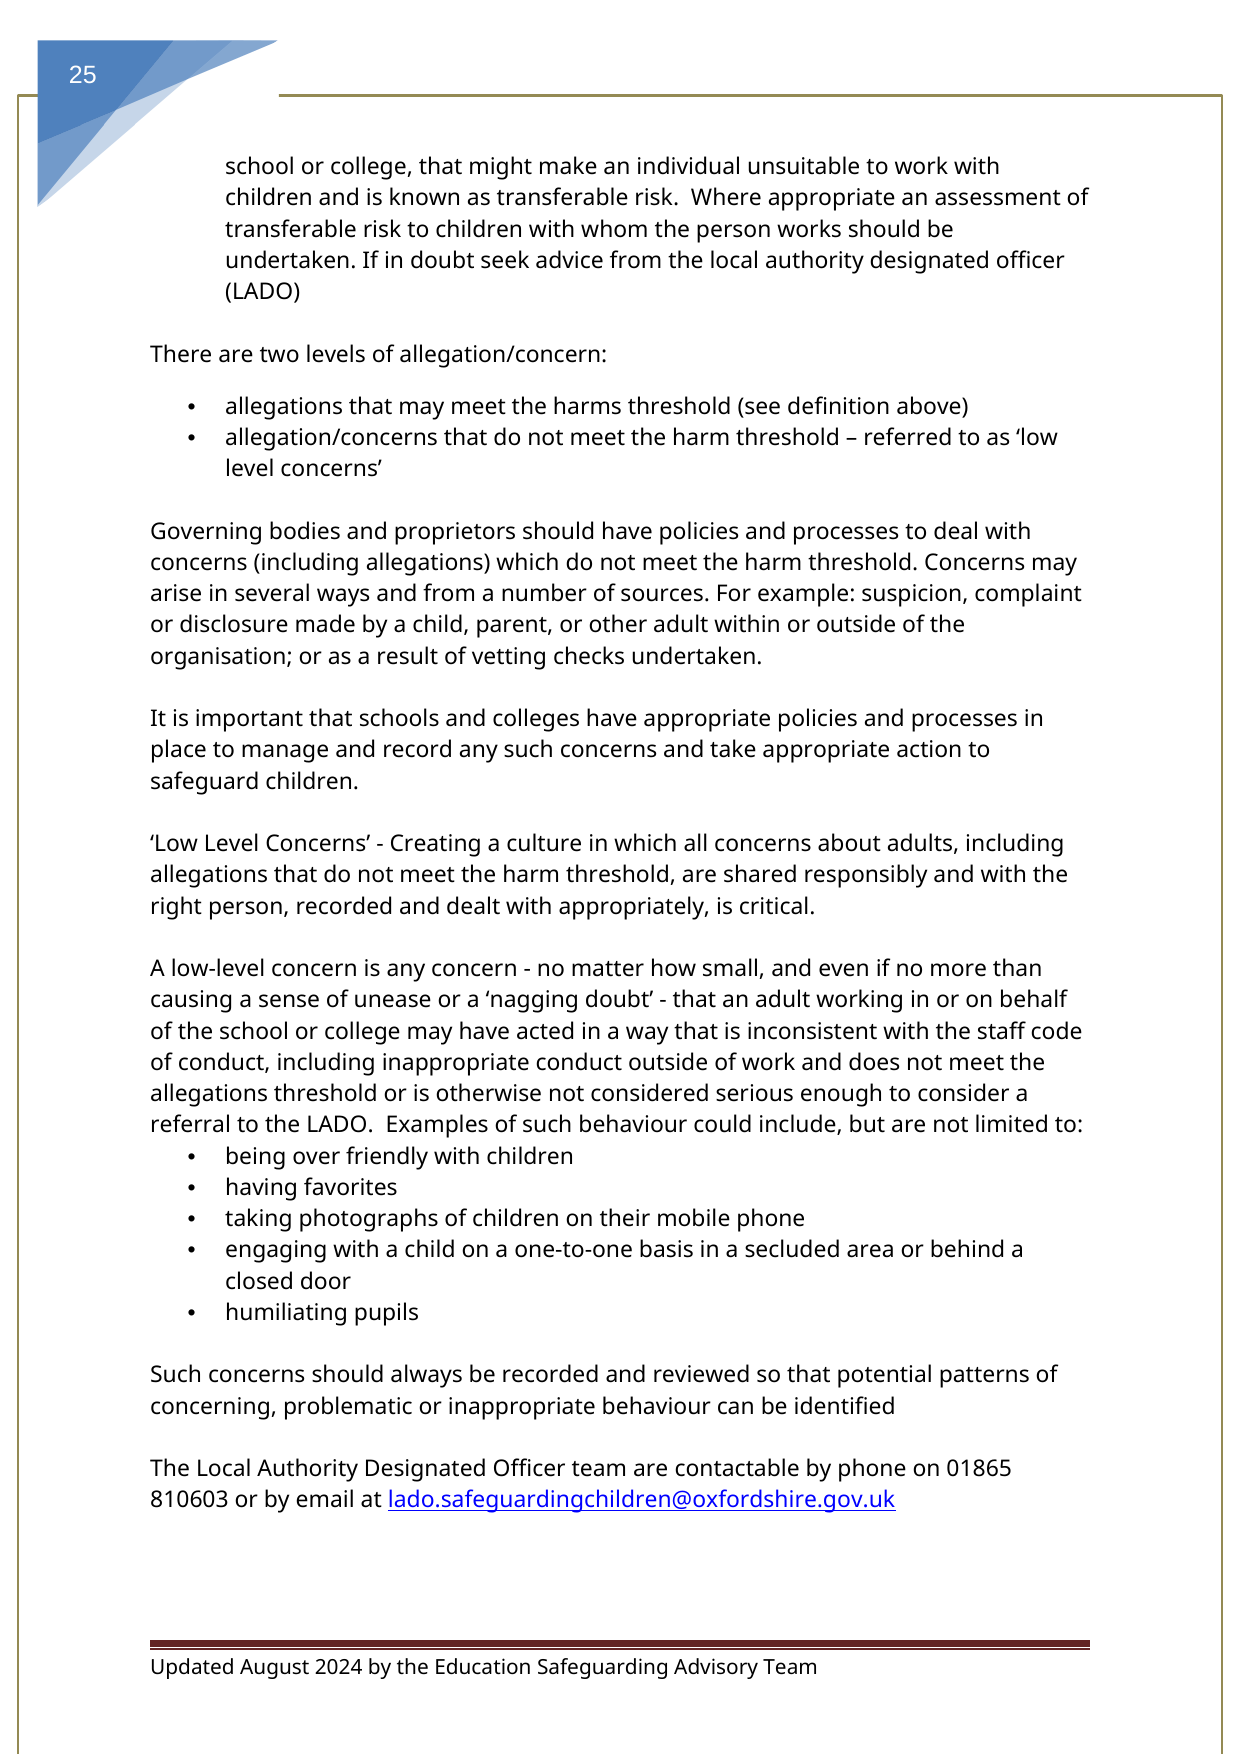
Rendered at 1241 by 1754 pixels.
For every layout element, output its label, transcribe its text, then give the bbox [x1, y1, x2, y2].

text A low-level concern is any concern - no matter how small, and even if no more than causing a sense of unease or a ‘nagging doubt’ - that an adult working in or on behalf of the school or college may have acted in a way that is inconsistent with the staff code of conduct, including inappropriate conduct outside of work and does not meet the allegations threshold or is otherwise not considered serious enough to consider a referral to the LADO. Examples of such behaviour could include, but are not limited to: [150, 952, 1090, 1139]
list humiliating pupils [187, 1296, 1090, 1327]
picture [37, 40, 279, 209]
text Governing bodies and proprietors should have policies and processes to deal with concerns (including allegations) which do not meet the harm threshold. Concerns may arise in several ways and from a number of sources. For example: suspicion, complaint or disclosure made by a child, parent, or other adult within or outside of the organisation; or as a result of vetting checks undertaken. [150, 514, 1090, 671]
list being over friendly with children [187, 1139, 1090, 1171]
text The Local Authority Designated Officer team are contactable by phone on 01865 810603 or by email at lado.safeguardingchildren@oxfordshire.gov.uk [150, 1452, 1090, 1514]
text ‘Low Level Concerns’ - Creating a culture in which all concerns about adults, including allegations that do not meet the harm threshold, are shared responsibly and with the right person, recorded and dealt with appropriately, is critical. [150, 827, 1090, 921]
list taking photographs of children on their mobile phone [187, 1202, 1090, 1233]
list allegation/concerns that do not meet the harm threshold – referred to as ‘low level concerns’ [187, 421, 1090, 483]
text Such concerns should always be recorded and reviewed so that potential patterns of concerning, problematic or inappropriate behaviour can be identified [150, 1358, 1090, 1421]
list allegations that may meet the harms threshold (see definition above) [187, 389, 1090, 421]
text There are two levels of allegation/concern: [150, 337, 1090, 369]
list having favorites [187, 1171, 1090, 1202]
text It is important that schools and colleges have appropriate policies and processes in place to manage and record any such concerns and take appropriate action to safeguard children. [150, 702, 1090, 796]
text school or college, that might make an individual unsuitable to work with children and is known as transferable risk. Where appropriate an assessment of transferable risk to children with whom the person works should be undertaken. If in doubt seek advice from the local authority designated officer (LADO) [225, 150, 1090, 306]
list engaging with a child on a one-to-one basis in a secluded area or behind a closed door [187, 1233, 1090, 1296]
